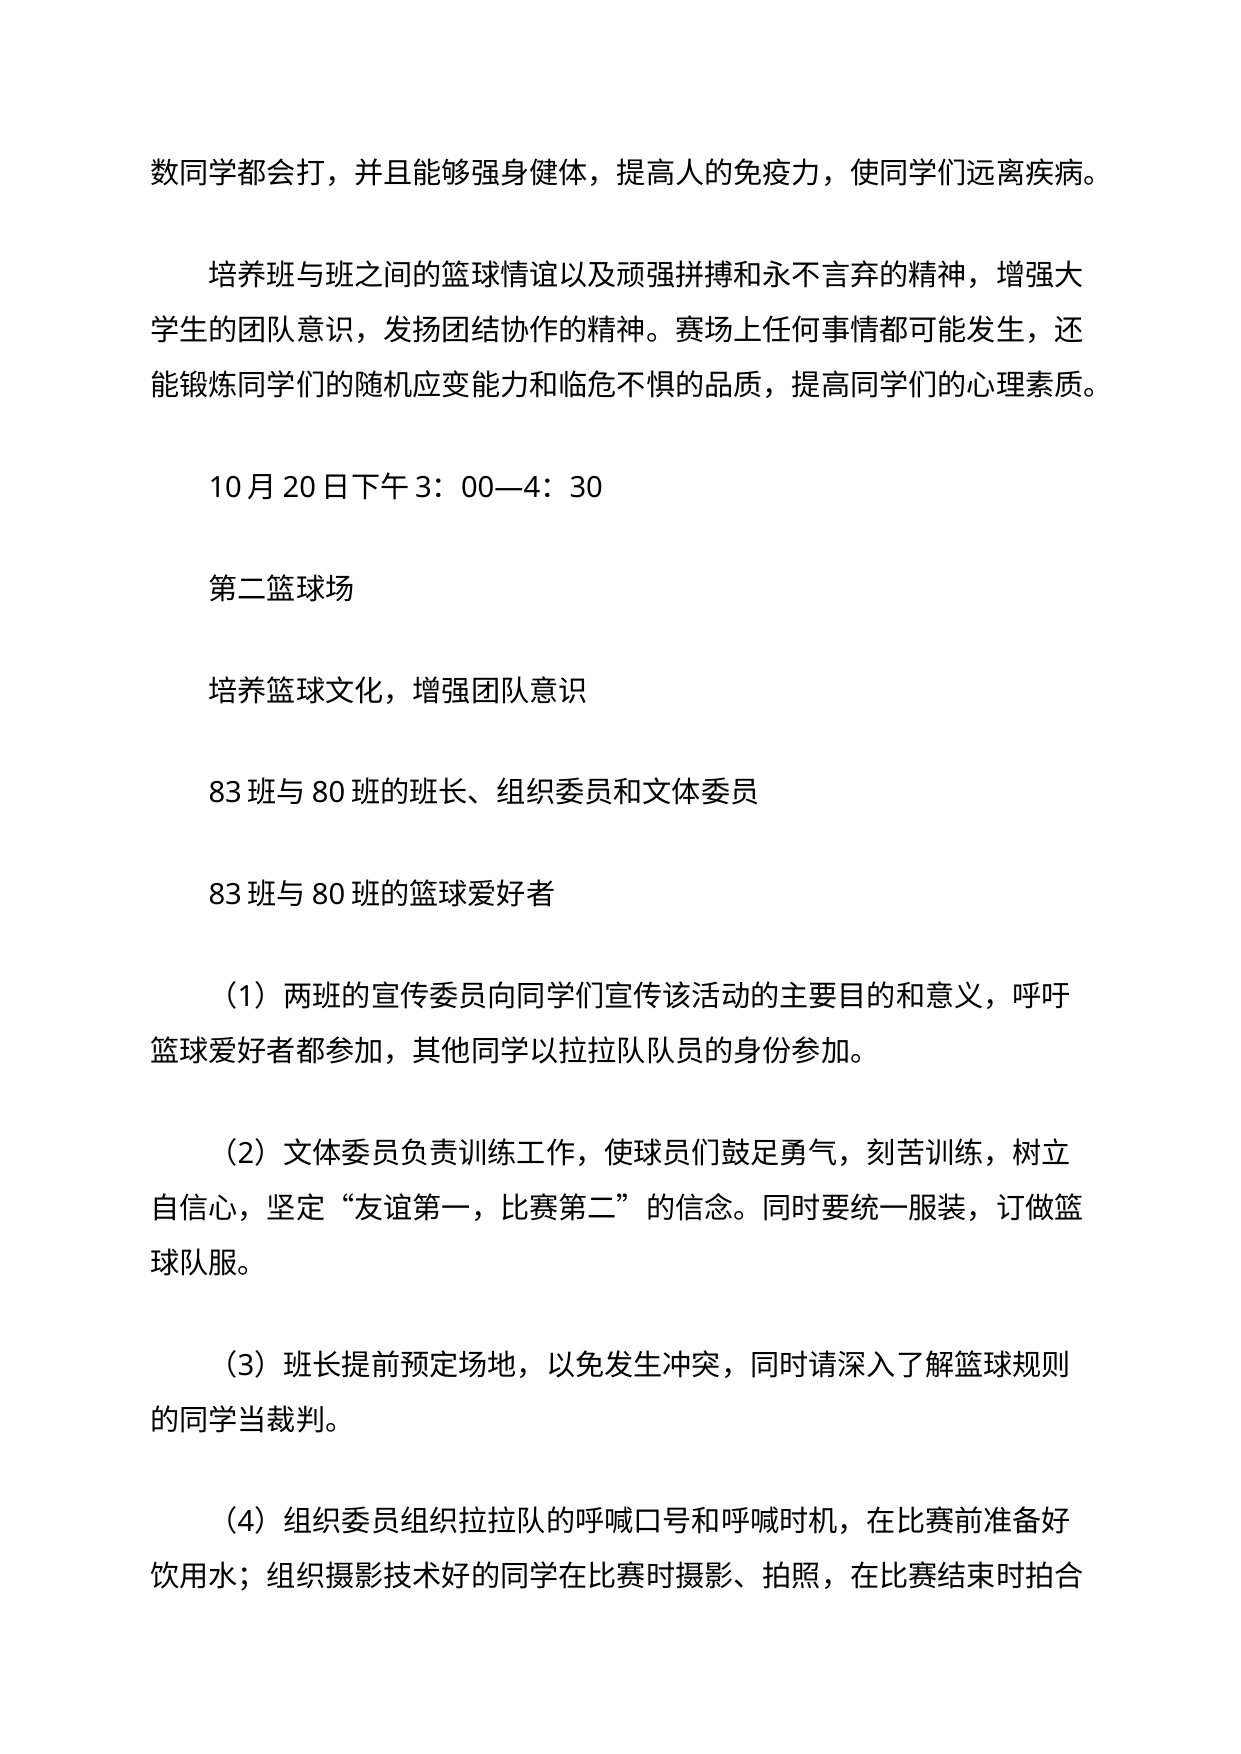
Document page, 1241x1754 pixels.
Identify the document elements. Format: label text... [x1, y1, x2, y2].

text 第二篮球场 [150, 565, 1090, 608]
text 培养班与班之间的篮球情谊以及顽强拼搏和永不言弃的精神，增强大学生的团队意识，发扬团结协作的精神。赛场上任何事情都可能发生，还能锻炼同学们的随机应变能力和临危不惧的品质，提高同学们的心理素质。 [150, 252, 1090, 404]
text 83班与80班的篮球爱好者 [150, 871, 1090, 913]
text 培养篮球文化，增强团队意识 [150, 667, 1090, 709]
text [150, 1498, 1090, 1595]
text 83班与80班的班长、组织委员和文体委员 [150, 769, 1090, 811]
text （3）班长提前预定场地，以免发生冲突，同时请深入了解篮球规则的同学当裁判。 [150, 1341, 1090, 1438]
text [150, 150, 1090, 192]
text （1）两班的宣传委员向同学们宣传该活动的主要目的和意义，呼吁篮球爱好者都参加，其他同学以拉拉队队员的身份参加。 [150, 973, 1090, 1070]
text 10月20日下午3：00—4：30 [150, 463, 1090, 506]
text （2）文体委员负责训练工作，使球员们鼓足勇气，刻苦训练，树立自信心，坚定“友谊第一，比赛第二”的信念。同时要统一服装，订做篮球队服。 [150, 1129, 1090, 1282]
